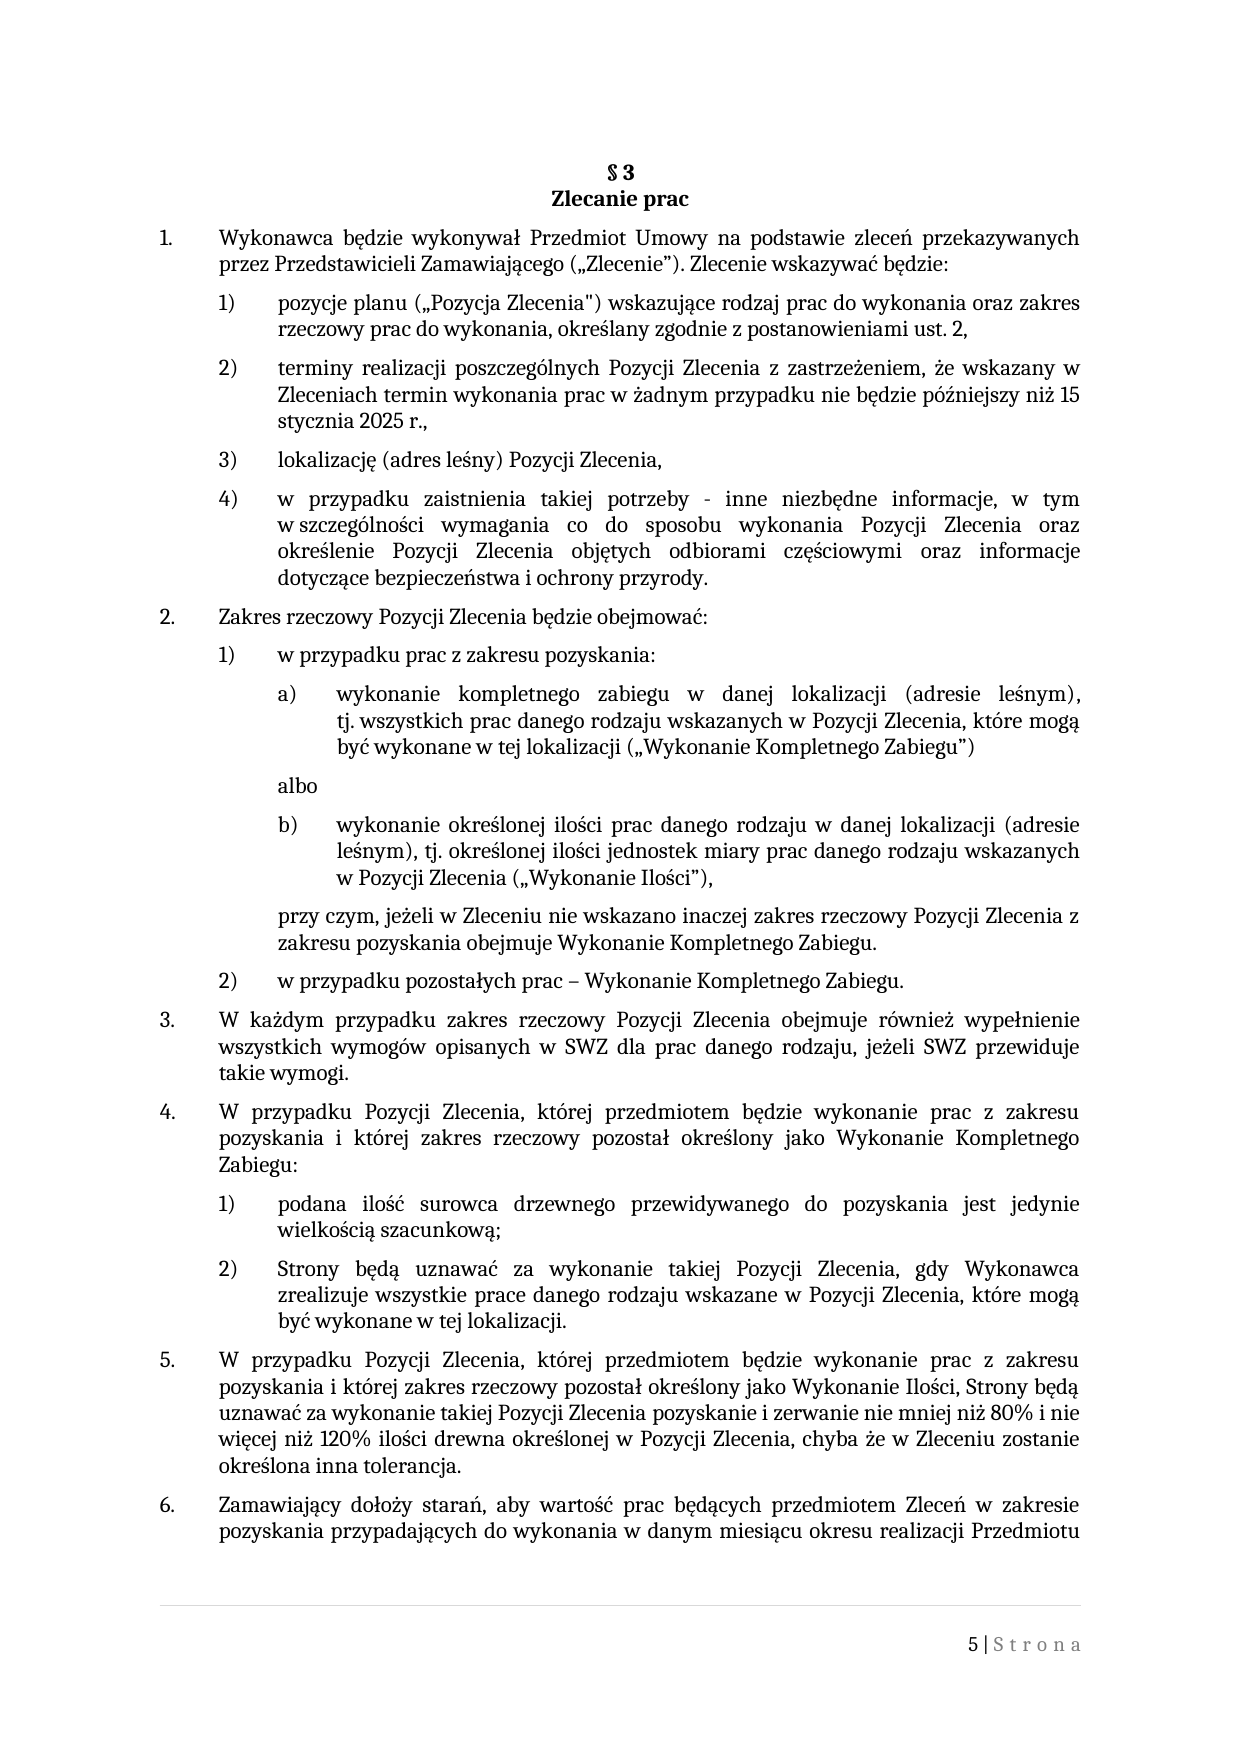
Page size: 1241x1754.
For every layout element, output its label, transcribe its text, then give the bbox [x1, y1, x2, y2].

list podana ilość surowca drzewnego przewidywanego do pozyskania jest jedynie wielkością szacunkową; [218, 1190, 1081, 1243]
text albo [278, 773, 1081, 799]
list w przypadku prac z zakresu pozyskania: [218, 642, 1081, 669]
list terminy realizacji poszczególnych Pozycji Zlecenia z zastrzeżeniem, że wskazany w Zleceniach termin wykonania prac w żadnym przypadku nie będzie późniejszy niż 15 stycznia 2025 r., [218, 355, 1081, 434]
list w przypadku pozostałych prac – Wykonanie Kompletnego Zabiegu. [218, 968, 1081, 995]
list Strony będą uznawać za wykonanie takiej Pozycji Zlecenia, gdy Wykonawca zrealizuje wszystkie prace danego rodzaju wskazane w Pozycji Zlecenia, które mogą być wykonane w tej lokalizacji. [218, 1256, 1081, 1334]
list wykonanie określonej ilości prac danego rodzaju w danej lokalizacji (adresie leśnym), tj. określonej ilości jednostek miary prac danego rodzaju wskazanych w Pozycji Zlecenia („Wykonanie Ilości”), [278, 812, 1081, 891]
list W przypadku Pozycji Zlecenia, której przedmiotem będzie wykonanie prac z zakresu pozyskania i której zakres rzeczowy pozostał określony jako Wykonanie Kompletnego Zabiegu: [159, 1099, 1081, 1178]
list Wykonawca będzie wykonywał Przedmiot Umowy na podstawie zleceń przekazywanych przez Przedstawicieli Zamawiającego („Zlecenie”). Zlecenie wskazywać będzie: [159, 225, 1081, 277]
list lokalizację (adres leśny) Pozycji Zlecenia, [218, 447, 1081, 473]
text przy czym, jeżeli w Zleceniu nie wskazano inaczej zakres rzeczowy Pozycji Zlecenia z zakresu pozyskania obejmuje Wykonanie Kompletnego Zabiegu. [278, 903, 1081, 956]
list pozycje planu („Pozycja Zlecenia") wskazujące rodzaj prac do wykonania oraz zakres rzeczowy prac do wykonania, określany zgodnie z postanowieniami ust. 2, [218, 290, 1081, 343]
text § 3 Zlecanie prac [159, 159, 1081, 212]
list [159, 1491, 1081, 1544]
list W przypadku Pozycji Zlecenia, której przedmiotem będzie wykonanie prac z zakresu pozyskania i której zakres rzeczowy pozostał określony jako Wykonanie Ilości, Strony będą uznawać za wykonanie takiej Pozycji Zlecenia pozyskanie i zerwanie nie mniej niż 80% i nie więcej niż 120% ilości drewna określonej w Pozycji Zlecenia, chyba że w Zleceniu zostanie określona inna tolerancja. [159, 1347, 1081, 1479]
list Zakres rzeczowy Pozycji Zlecenia będzie obejmować: [159, 603, 1081, 630]
list wykonanie kompletnego zabiegu w danej lokalizacji (adresie leśnym), tj. wszystkich prac danego rodzaju wskazanych w Pozycji Zlecenia, które mogą być wykonane w tej lokalizacji („Wykonanie Kompletnego Zabiegu”) [278, 681, 1081, 760]
list w przypadku zaistnienia takiej potrzeby - inne niezbędne informacje, w tym w szczególności wymagania co do sposobu wykonania Pozycji Zlecenia oraz określenie Pozycji Zlecenia objętych odbiorami częściowymi oraz informacje dotyczące bezpieczeństwa i ochrony przyrody. [218, 486, 1081, 591]
list W każdym przypadku zakres rzeczowy Pozycji Zlecenia obejmuje również wypełnienie wszystkich wymogów opisanych w SWZ dla prac danego rodzaju, jeżeli SWZ przewiduje takie wymogi. [159, 1007, 1081, 1086]
